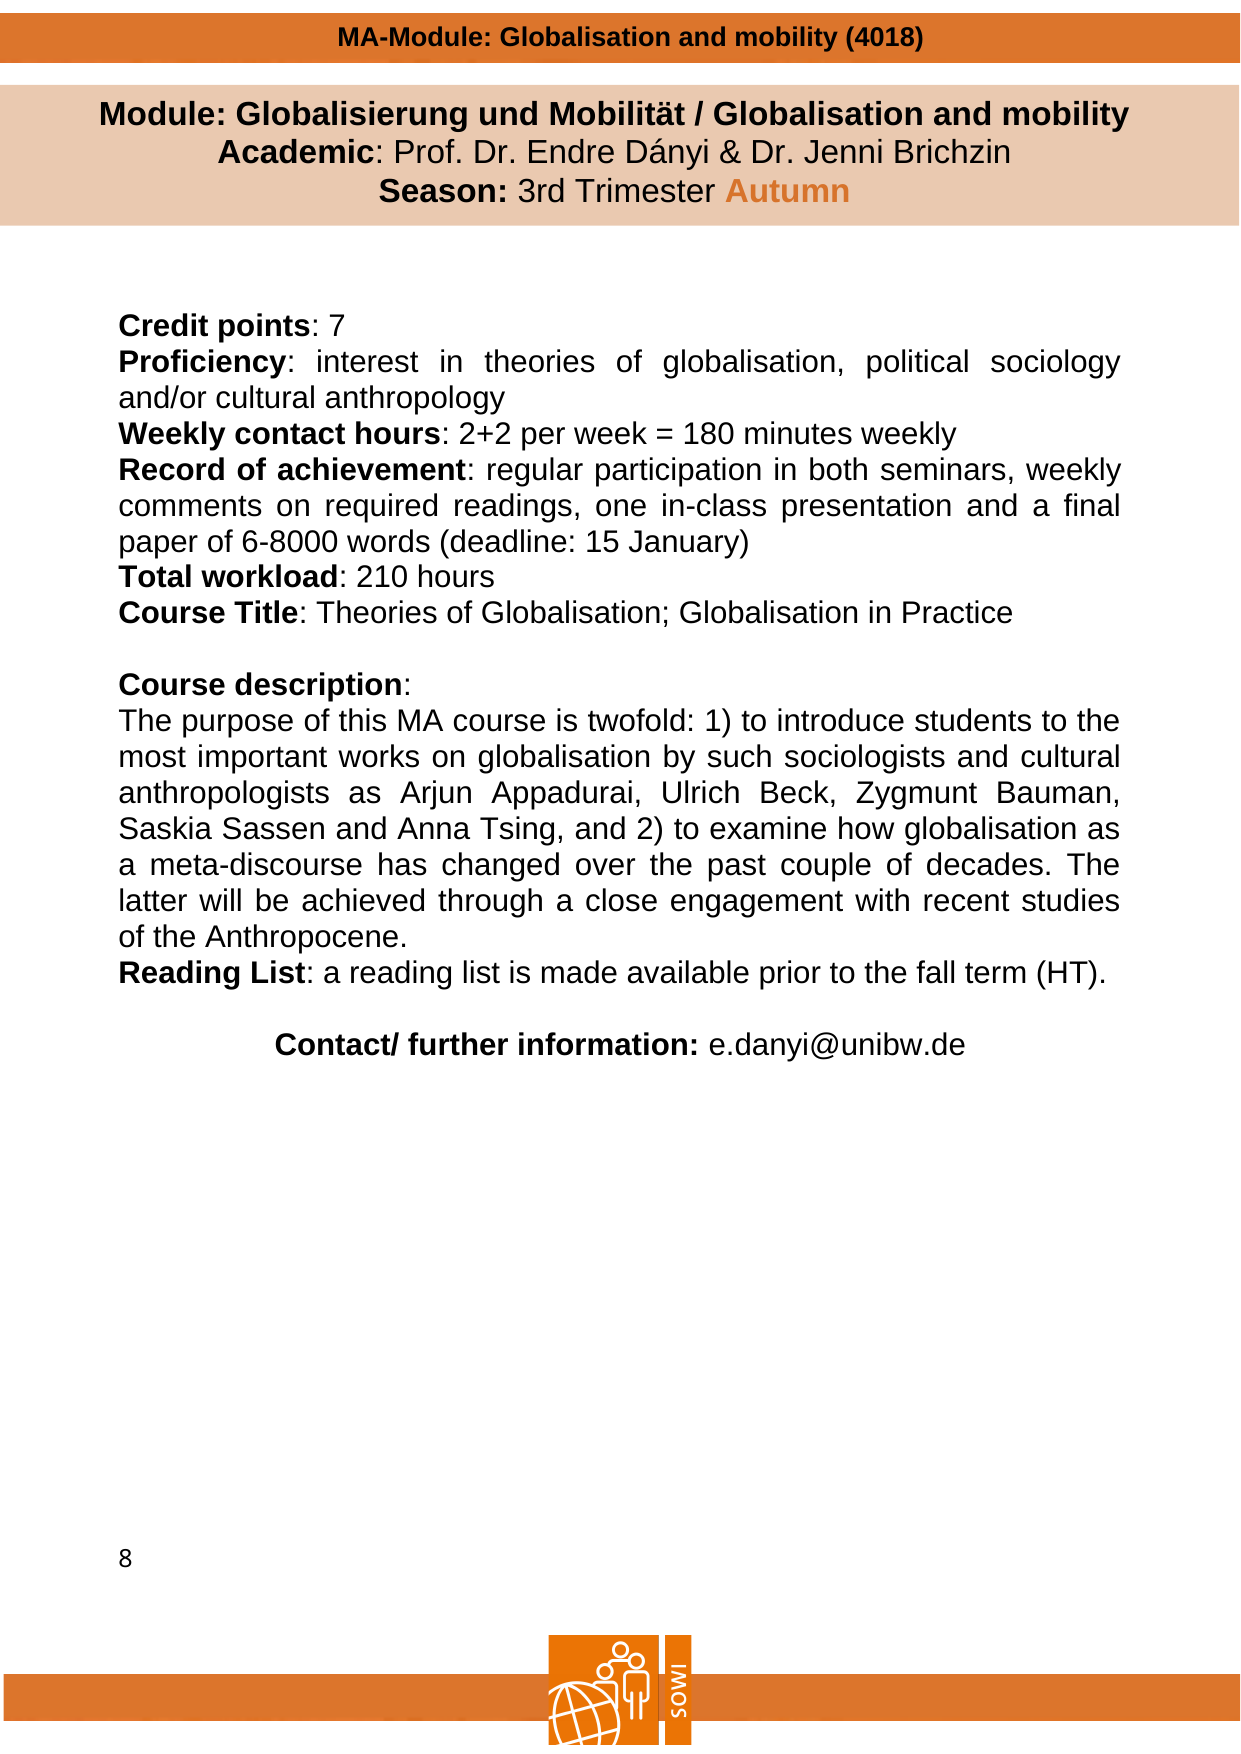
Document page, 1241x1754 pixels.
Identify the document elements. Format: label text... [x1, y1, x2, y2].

text The purpose of this MA course is twofold: 1) to introduce students to the most important works on globalisation by such sociologists and cultural anthropologists as Arjun Appadurai, Ulrich Beck, Zygmunt Bauman, Saskia Sassen and Anna Tsing, and 2) to examine how globalisation as a meta-discourse has changed over the past couple of decades. The latter will be achieved through a close engagement with recent studies of the Anthropocene. [118, 702, 1122, 954]
text Course Title: Theories of Globalisation; Globalisation in Practice [118, 594, 1122, 630]
text Reading List: a reading list is made available prior to the fall term (HT). [118, 954, 1122, 990]
text Record of achievement: regular participation in both seminars, weekly comments on required readings, one in-class presentation and a final paper of 6-8000 words (deadline: 15 January) [118, 451, 1122, 558]
text Contact/ further information: e.danyi@unibw.de [118, 1026, 1122, 1062]
picture [0, 13, 1241, 63]
text Course description: [118, 666, 1122, 702]
text Weekly contact hours: 2+2 per week = 180 minutes weekly [118, 415, 1122, 451]
text Credit points: 7 [118, 226, 1122, 343]
text Total workload: 210 hours [118, 558, 1122, 594]
text Proficiency: interest in theories of globalisation, political sociology and/or cultural anthropology [118, 343, 1122, 415]
picture [0, 1635, 1241, 1745]
